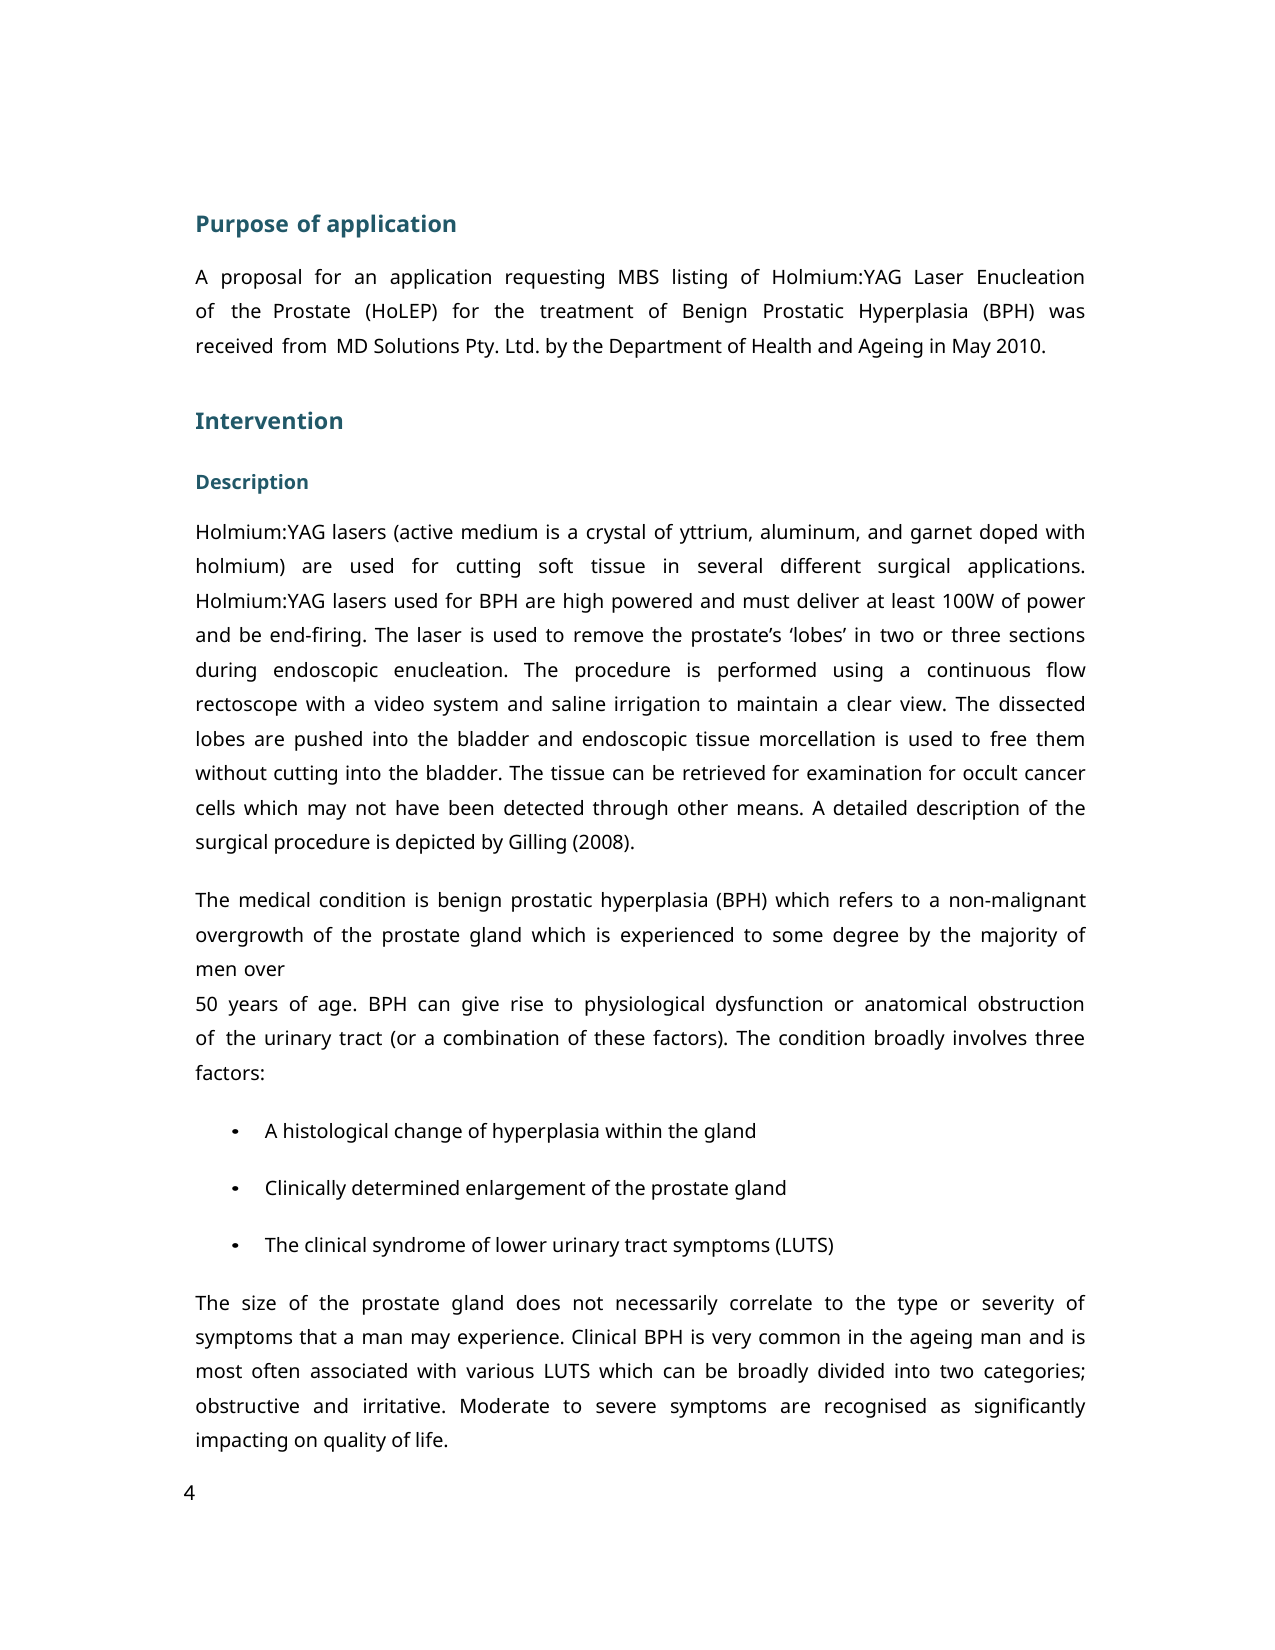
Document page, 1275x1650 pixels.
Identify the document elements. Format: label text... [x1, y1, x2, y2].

text The size of the prostate gland does not necessarily correlate to the type or severity of symptoms that a man may experience. Clinical BPH is very common in the ageing man and is most often associated with various LUTS which can be broadly divided into two categories; obstructive and irritative. Moderate to severe symptoms are recognised as significantly impacting on quality of life. [195, 1289, 1086, 1454]
subtitle Purpose of application [195, 208, 1080, 239]
text The medical condition is benign prostatic hyperplasia (BPH) which refers to a non-malignant overgrowth of the prostate gland which is experienced to some degree by the majority of men over [195, 886, 1086, 982]
text A proposal for an application requesting MBS listing of Holmium:YAG Laser Enucleation of the Prostate (HoLEP) for the treatment of Benign Prostatic Hyperplasia (BPH) was received from MD Solutions Pty. Ltd. by the Department of Health and Ageing in May 2010. [195, 263, 1086, 359]
text Holmium:YAG lasers (active medium is a crystal of yttrium, aluminum, and garnet doped with holmium) are used for cutting soft tissue in several different surgical applications. Holmium:YAG lasers used for BPH are high powered and must deliver at least 100W of power and be end-firing. The laser is used to remove the prostate’s ‘lobes’ in two or three sections during endoscopic enucleation. The procedure is performed using a continuous flow rectoscope with a video system and saline irrigation to maintain a clear view. The dissected lobes are pushed into the bladder and endoscopic tissue morcellation is used to free them without cutting into the bladder. The tissue can be retrieved for examination for occult cancer cells which may not have been detected through other means. A detailed description of the surgical procedure is depicted by Gilling (2008). [195, 518, 1086, 855]
subtitle Intervention [195, 405, 1080, 437]
text • The clinical syndrome of lower urinary tract symptoms (LUTS) [231, 1232, 1098, 1258]
text • A histological change of hyperplasia within the gland [231, 1117, 1098, 1144]
text • Clinically determined enlargement of the prostate gland [231, 1174, 1098, 1201]
subtitle Description [195, 468, 1080, 496]
text 50 years of age. BPH can give rise to physiological dysfunction or anatomical obstruction of the urinary tract (or a combination of these factors). The condition broadly involves three factors: [195, 990, 1086, 1086]
